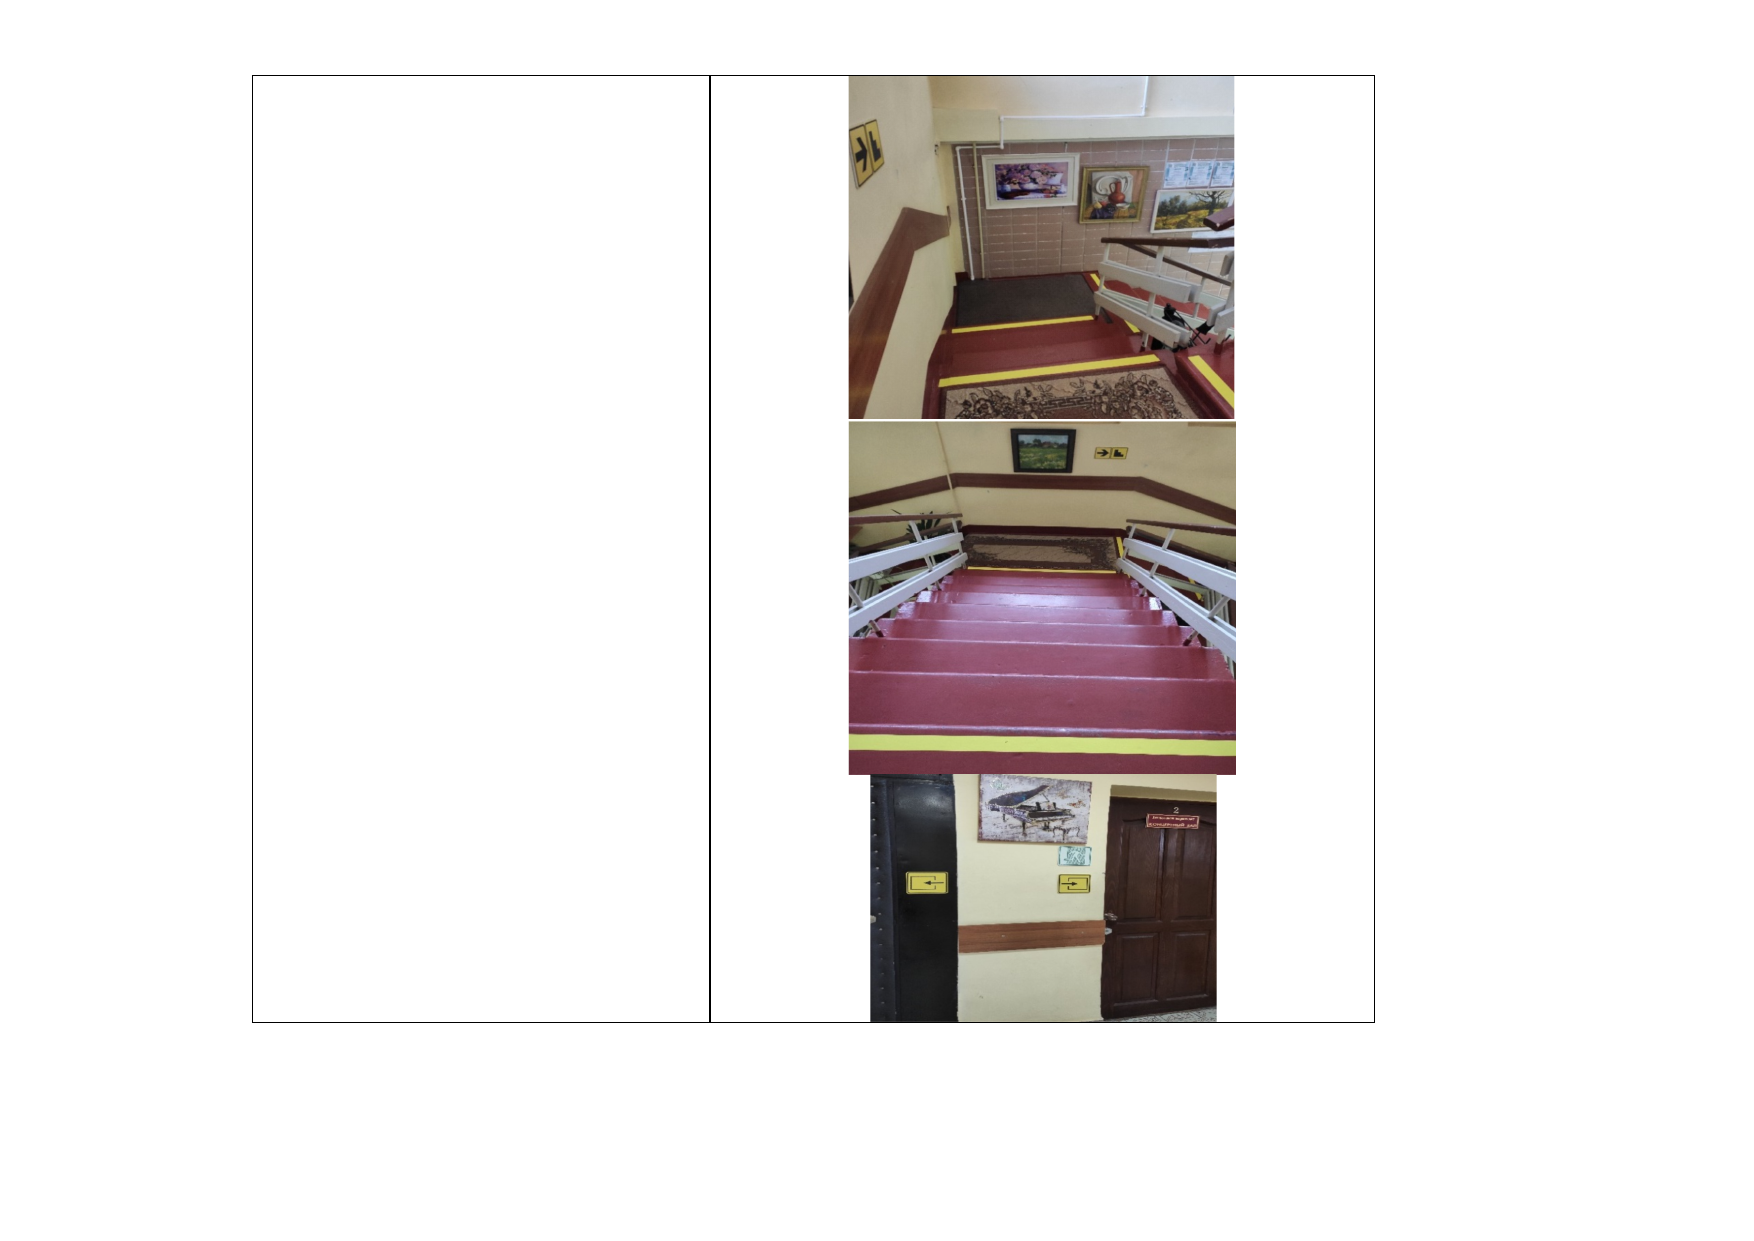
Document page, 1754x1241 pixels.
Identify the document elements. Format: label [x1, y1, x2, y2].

table_cell [711, 76, 1374, 1022]
table_cell [253, 76, 709, 1022]
picture [848, 76, 1234, 419]
picture [849, 422, 1236, 1022]
